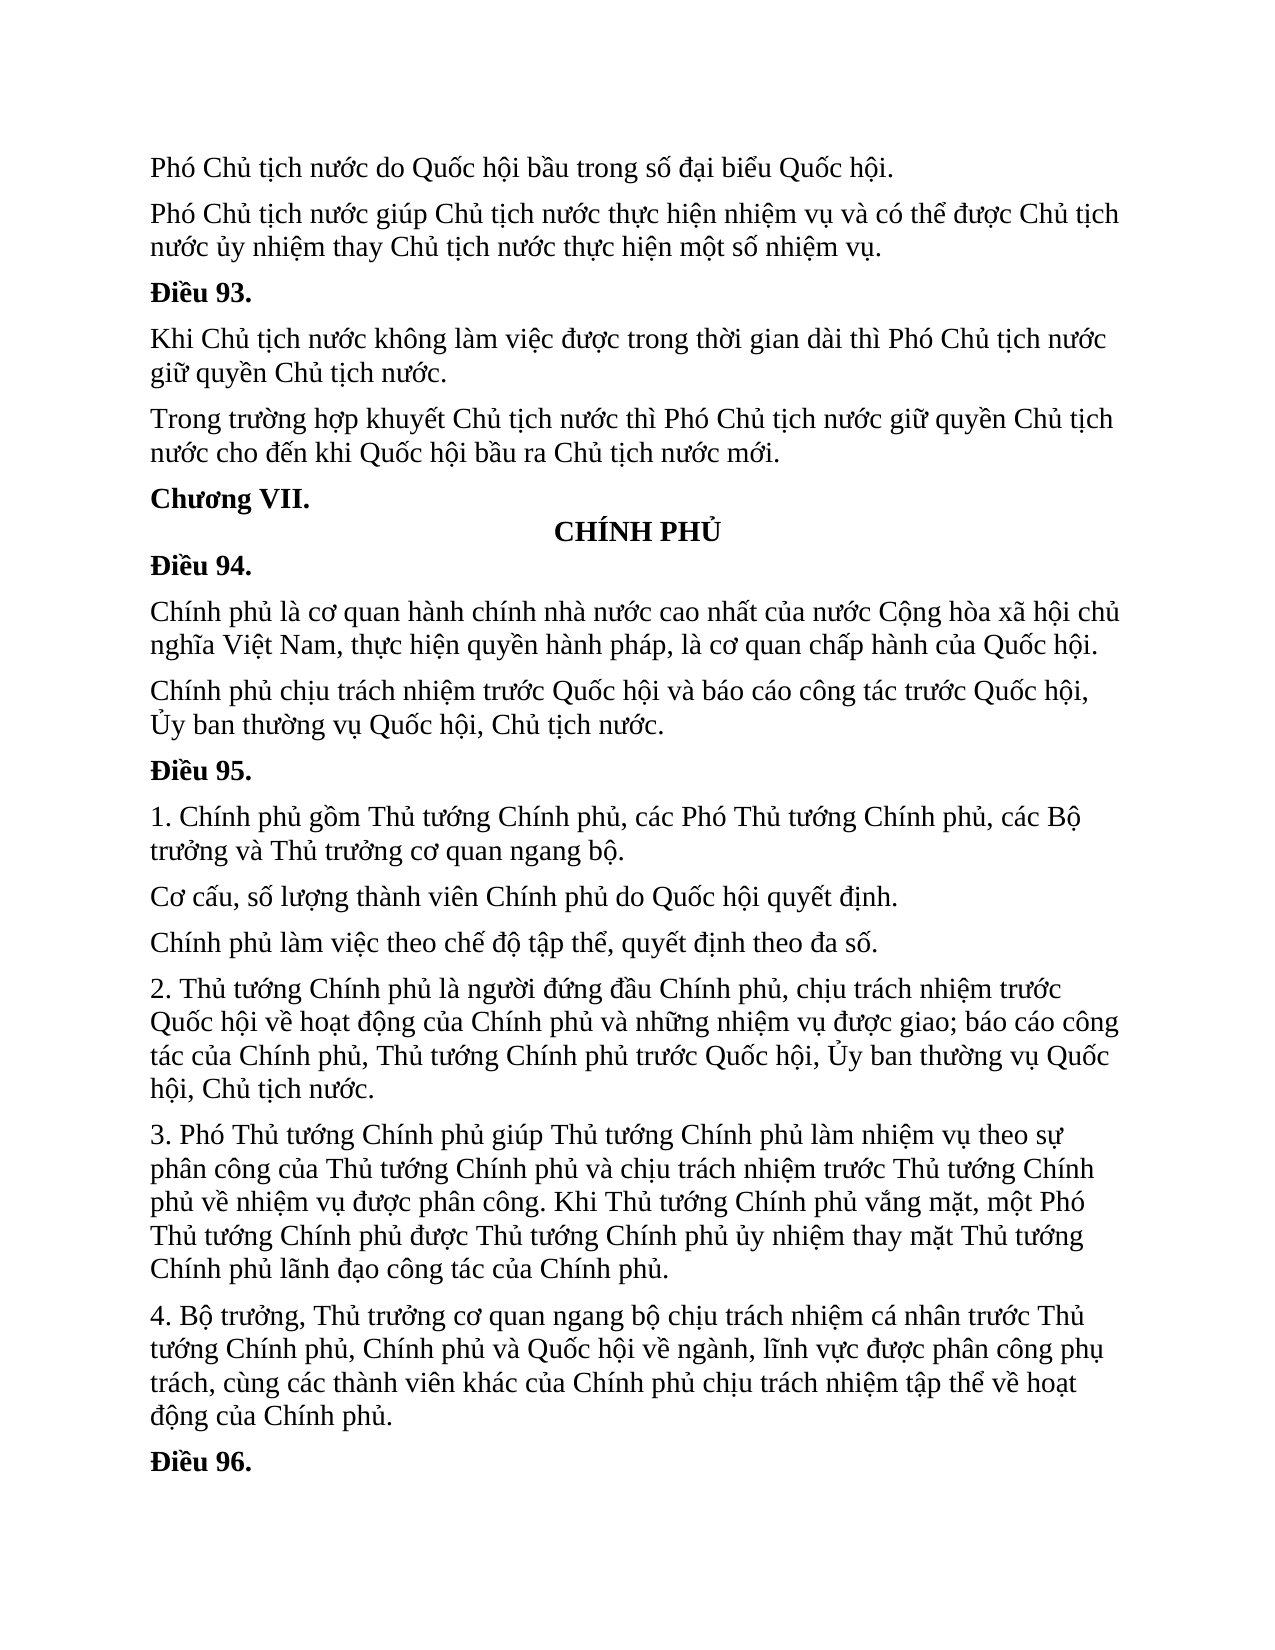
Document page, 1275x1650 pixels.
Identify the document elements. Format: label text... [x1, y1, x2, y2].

text Khi Chủ tịch nước không làm việc được trong thời gian dài thì Phó Chủ tịch nước giữ quyền Chủ tịch nước. [150, 322, 1125, 389]
text Chính phủ chịu trách nhiệm trước Quốc hội và báo cáo công tác trước Quốc hội, Ủy ban thường vụ Quốc hội, Chủ tịch nước. [150, 673, 1125, 741]
text Điều 94. [150, 548, 1125, 581]
text Điều 93. [150, 276, 1125, 309]
text Chương VII. [150, 481, 1125, 514]
text Điều 95. [150, 753, 1125, 787]
text 3. Phó Thủ tướng Chính phủ giúp Thủ tướng Chính phủ làm nhiệm vụ theo sự phân công của Thủ tướng Chính phủ và chịu trách nhiệm trước Thủ tướng Chính phủ về nhiệm vụ được phân công. Khi Thủ tướng Chính phủ vắng mặt, một Phó Thủ tướng Chính phủ được Thủ tướng Chính phủ ủy nhiệm thay mặt Thủ tướng Chính phủ lãnh đạo công tác của Chính phủ. [150, 1117, 1125, 1285]
text Điều 96. [150, 1444, 1125, 1478]
text CHÍNH PHỦ [150, 514, 1125, 548]
text Phó Chủ tịch nước do Quốc hội bầu trong số đại biểu Quốc hội. [150, 150, 1125, 183]
text Cơ cấu, số lượng thành viên Chính phủ do Quốc hội quyết định. [150, 879, 1125, 912]
text Phó Chủ tịch nước giúp Chủ tịch nước thực hiện nhiệm vụ và có thể được Chủ tịch nước ủy nhiệm thay Chủ tịch nước thực hiện một số nhiệm vụ. [150, 196, 1125, 263]
text Trong trường hợp khuyết Chủ tịch nước thì Phó Chủ tịch nước giữ quyền Chủ tịch nước cho đến khi Quốc hội bầu ra Chủ tịch nước mới. [150, 401, 1125, 468]
text 4. Bộ trưởng, Thủ trưởng cơ quan ngang bộ chịu trách nhiệm cá nhân trước Thủ tướng Chính phủ, Chính phủ và Quốc hội về ngành, lĩnh vực được phân công phụ trách, cùng các thành viên khác của Chính phủ chịu trách nhiệm tập thể về hoạt động của Chính phủ. [150, 1298, 1125, 1432]
text 2. Thủ tướng Chính phủ là người đứng đầu Chính phủ, chịu trách nhiệm trước Quốc hội về hoạt động của Chính phủ và những nhiệm vụ được giao; báo cáo công tác của Chính phủ, Thủ tướng Chính phủ trước Quốc hội, Ủy ban thường vụ Quốc hội, Chủ tịch nước. [150, 971, 1125, 1105]
text Chính phủ làm việc theo chế độ tập thể, quyết định theo đa số. [150, 925, 1125, 958]
text Chính phủ là cơ quan hành chính nhà nước cao nhất của nước Cộng hòa xã hội chủ nghĩa Việt Nam, thực hiện quyền hành pháp, là cơ quan chấp hành của Quốc hội. [150, 594, 1125, 661]
text 1. Chính phủ gồm Thủ tướng Chính phủ, các Phó Thủ tướng Chính phủ, các Bộ trưởng và Thủ trưởng cơ quan ngang bộ. [150, 799, 1125, 866]
